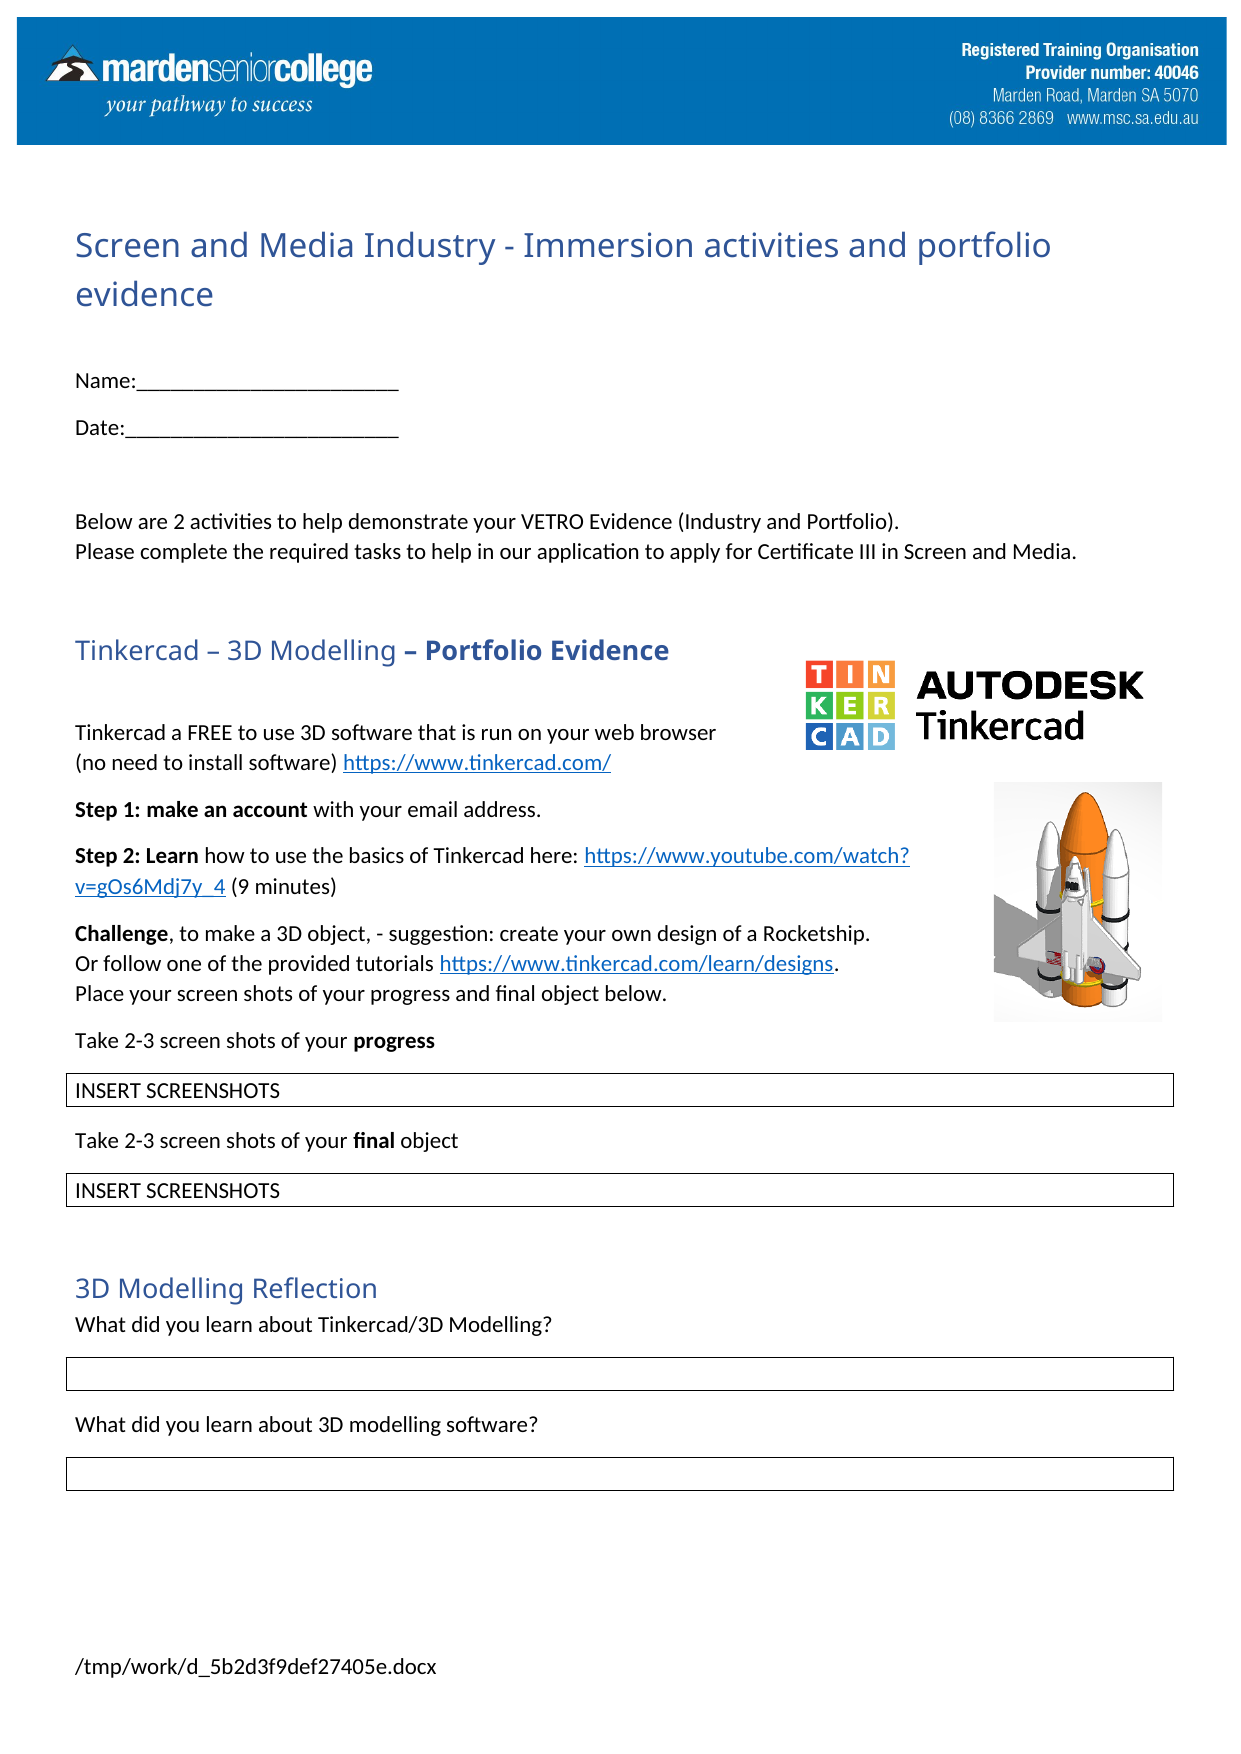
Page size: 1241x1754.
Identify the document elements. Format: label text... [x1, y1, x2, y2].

text Name:_______________________ [75, 366, 1165, 394]
text Take 2-3 screen shots of your final object [75, 1126, 1165, 1154]
text Step 2: Learn how to use the basics of Tinkercad here: https://www.youtube.com/watch?v=gOs6Mdj7y_4 (9 minutes) [75, 842, 993, 900]
picture [805, 656, 1144, 754]
text What did you learn about Tinkercad/3D Modelling? [75, 1310, 1165, 1338]
text Tinkercad a FREE to use 3D software that is run on your web browser (no need to install software) https://www.tinkercad.com/ [75, 718, 1165, 776]
text Below are 2 activities to help demonstrate your VETRO Evidence (Industry and Portfolio). Please complete the required tasks to help in our application to apply for Certificate III in Screen and Media. [75, 507, 1165, 565]
picture [16, 17, 1227, 145]
text Take 2-3 screen shots of your progress [75, 1026, 1165, 1054]
text Challenge, to make a 3D object, - suggestion: create your own design of a Rocketship. Or follow one of the provided tutorials https://www.tinkercad.com/learn/designs. Place your screen shots of your progress and final object below. [75, 919, 993, 1007]
picture [993, 782, 1163, 1022]
text Step 1: make an account with your email address. [75, 795, 993, 823]
text INSERT SCREENSHOTS [67, 1174, 1173, 1206]
subtitle 3D Modelling Reflection [75, 1270, 1165, 1307]
subtitle Tinkercad – 3D Modelling – Portfolio Evidence [75, 631, 1165, 668]
subtitle Screen and Media Industry - Immersion activities and portfolio evidence [75, 173, 1165, 316]
text INSERT SCREENSHOTS [67, 1074, 1173, 1106]
text What did you learn about 3D modelling software? [75, 1410, 1165, 1438]
text Date:________________________ [75, 413, 1165, 441]
